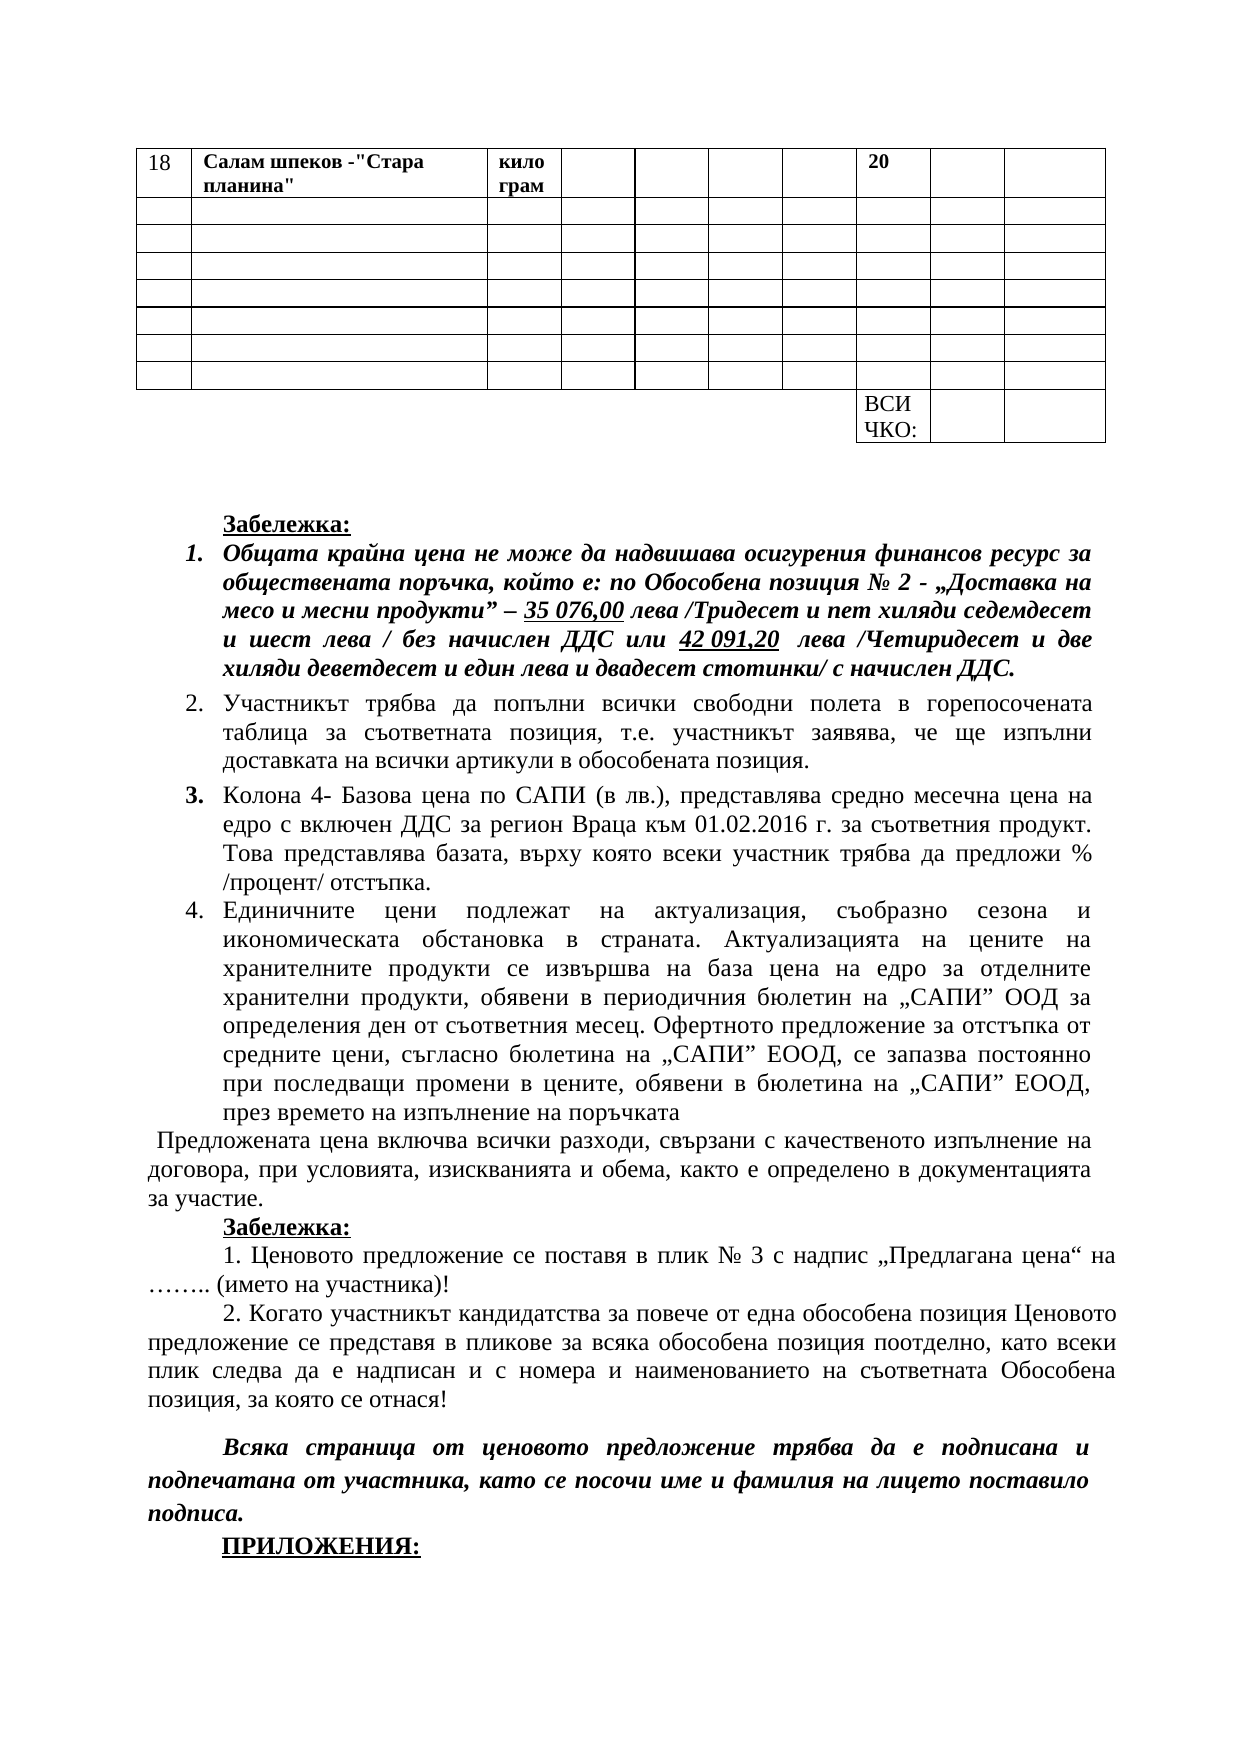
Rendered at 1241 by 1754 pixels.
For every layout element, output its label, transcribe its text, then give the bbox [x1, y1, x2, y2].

table_cell [857, 198, 930, 224]
table_cell [137, 253, 191, 279]
table_cell [783, 149, 856, 197]
table_cell [709, 198, 782, 224]
table_cell [562, 335, 634, 361]
table_cell [857, 253, 930, 279]
table_cell [137, 335, 191, 361]
table_cell [931, 198, 1004, 224]
table_cell [709, 225, 782, 252]
table_cell [488, 308, 561, 334]
table_cell [931, 225, 1004, 252]
table_cell [192, 198, 487, 224]
list Участникът трябва да попълни всички свободни полета в горепосочената таблица за съответната позиция, т.е. участникът заявява, че ще изпълни доставката на всички артикули в обособената позиция. [185, 688, 1093, 774]
table_cell [1005, 335, 1105, 361]
table_cell [709, 149, 782, 197]
table_cell [857, 335, 930, 361]
text 2. Когато участникът кандидатства за повече от една обособена позиция Ценовото предложение се представя в пликове за всяка обособена позиция поотделно, като всеки плик следва да е надписан и с номера и наименованието на съответната Обособена позиция, за която се отнася! [148, 1298, 1118, 1413]
table_cell [137, 198, 191, 224]
table_cell [709, 362, 782, 388]
table_cell [636, 149, 708, 197]
table_cell [857, 308, 930, 334]
table_cell [636, 253, 708, 279]
table_cell [137, 308, 191, 334]
table_cell [488, 362, 561, 388]
text Предложената цена включва всички разходи, свързани с качественото изпълнение на договора, при условията, изискванията и обема, както е определено в документацията за участие. [148, 1126, 1093, 1212]
table_cell килограм [488, 149, 561, 197]
table_cell [562, 198, 634, 224]
table_cell [192, 253, 487, 279]
table_cell [1005, 390, 1105, 442]
table_cell [562, 225, 634, 252]
table_cell [709, 335, 782, 361]
table_cell [931, 280, 1004, 306]
table_cell [488, 335, 561, 361]
table_cell [857, 225, 930, 252]
table_cell [636, 335, 708, 361]
table_cell [1005, 280, 1105, 306]
table_cell [192, 225, 487, 252]
table_cell [192, 362, 487, 388]
list Единичните цени подлежат на актуализация, съобразно сезона и икономическата обстановка в страната. Актуализацията на цените на хранителните продукти се извършва на база цена на едро за отделните хранителни продукти, обявени в периодичния бюлетин на „САПИ” ООД за определения ден от съответния месец. Офертното предложение за отстъпка от средните цени, съгласно бюлетина на „САПИ” ЕООД, се запазва постоянно при последващи промени в цените, обявени в бюлетина на „САПИ” ЕООД, през времето на изпълнение на поръчката [185, 896, 1093, 1126]
table_cell [562, 149, 634, 197]
table_cell [931, 335, 1004, 361]
table_cell ВСИЧКО: [857, 390, 930, 442]
table_cell [1005, 198, 1105, 224]
table_cell [562, 253, 634, 279]
table_cell [783, 280, 856, 306]
table_cell [1005, 308, 1105, 334]
table_cell [783, 198, 856, 224]
table_cell [636, 280, 708, 306]
table_cell [192, 280, 487, 306]
table_cell [1005, 149, 1105, 197]
table_cell [931, 253, 1004, 279]
table_cell [783, 308, 856, 334]
table_cell [137, 225, 191, 252]
table_cell [562, 308, 634, 334]
table_cell [783, 335, 856, 361]
table_cell 18 [137, 149, 191, 197]
table_cell [1005, 225, 1105, 252]
table_cell [636, 308, 708, 334]
table_cell [783, 362, 856, 388]
table_cell [709, 280, 782, 306]
table_cell [488, 198, 561, 224]
table_cell [192, 335, 487, 361]
table_cell [1005, 253, 1105, 279]
text ПРИЛОЖЕНИЯ: [148, 1531, 1093, 1560]
table_cell [137, 280, 191, 306]
table_cell [931, 149, 1004, 197]
list Общата крайна цена не може да надвишава осигурения финансов ресурс за обществената поръчка, който е: по Обособена позиция № 2 - „Доставка на месо и месни продукти” – 35 076,00 лева /Тридесет и пет хиляди седемдесет и шест лева / без начислен ДДС или 42 091,20 лева /Четиридесет и две хиляди деветдесет и един лева и двадесет стотинки/ с начислен ДДС. [185, 538, 1093, 682]
table_cell [857, 280, 930, 306]
table_cell [783, 253, 856, 279]
table_cell [931, 362, 1004, 388]
list Колона 4- Базова цена по САПИ (в лв.), представлява средно месечна цена на едро с включен ДДС за регион Враца към 01.02.2016 г. за съответния продукт. Това представлява базата, върху която всеки участник трябва да предложи % /процент/ отстъпка. [185, 781, 1093, 896]
table_cell [562, 280, 634, 306]
table_cell [709, 253, 782, 279]
table_cell [636, 362, 708, 388]
text 1. Ценовото предложение се поставя в плик № 3 с надпис „Предлагана цена“ на …….. (името на участника)! [148, 1241, 1118, 1298]
table_cell [931, 390, 1004, 442]
table_cell [783, 225, 856, 252]
table_cell 20 [857, 149, 930, 197]
table_cell [562, 362, 634, 388]
table_cell [488, 225, 561, 252]
table_cell [636, 225, 708, 252]
table_cell [1005, 362, 1105, 388]
table_cell [488, 253, 561, 279]
table_cell [709, 308, 782, 334]
table_cell [636, 198, 708, 224]
table_cell [488, 280, 561, 306]
table_cell Салам шпеков -"Стара планина" [192, 149, 487, 197]
text Забележка: [148, 509, 1093, 538]
text Всяка страница от ценовото предложение трябва да е подписана и подпечатана от участника, като се посочи име и фамилия на лицето поставило подписа. [148, 1432, 1090, 1527]
table_cell [931, 308, 1004, 334]
table_cell [192, 308, 487, 334]
table_cell [137, 362, 191, 388]
text Забележка: [148, 1212, 1093, 1241]
table_cell [857, 362, 930, 388]
